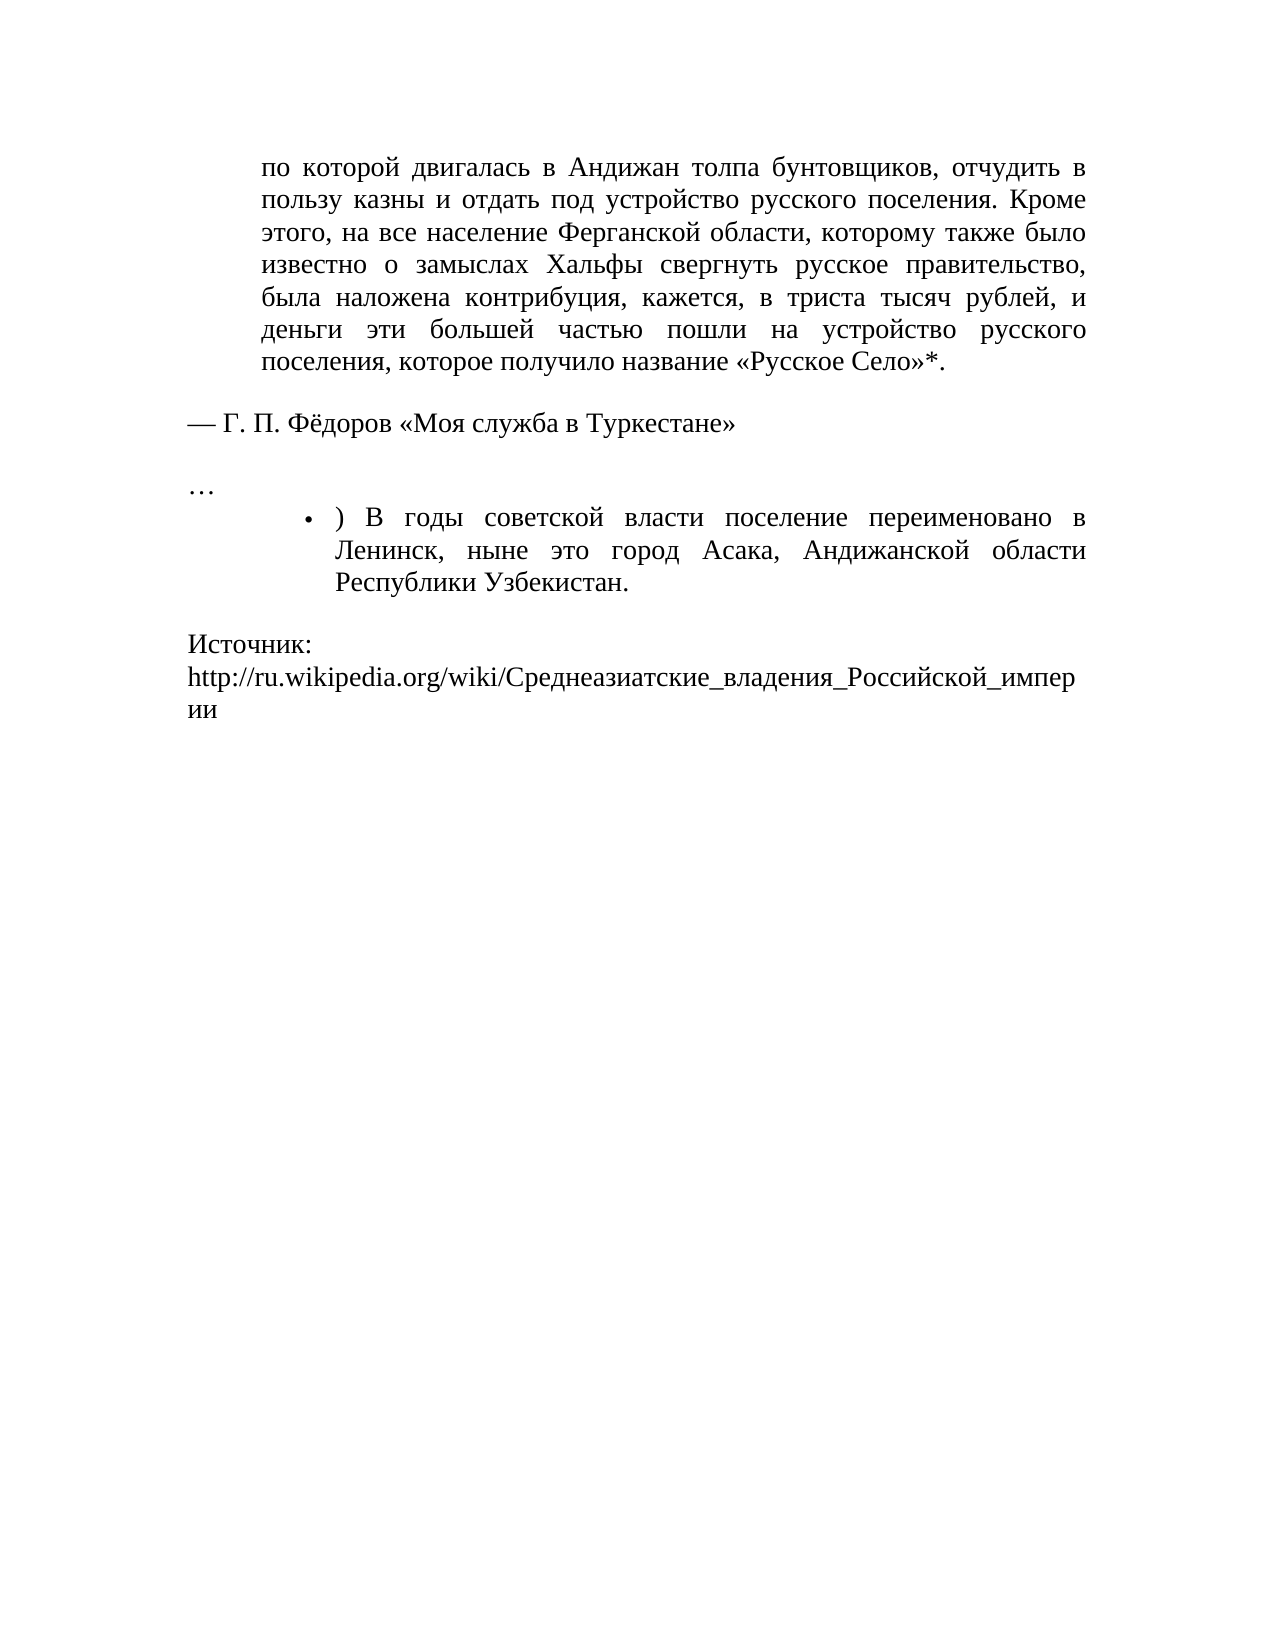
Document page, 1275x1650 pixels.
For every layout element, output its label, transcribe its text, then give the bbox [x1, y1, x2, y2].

text … [187, 468, 1087, 501]
list ) В годы советской власти поселение переименовано в Ленинск, ныне это город Асака, Андижанской области Республики Узбекистан. [305, 501, 1087, 598]
text — Г. П. Фёдоров «Моя служба в Туркестане» [187, 406, 1087, 439]
text Источник: http://ru.wikipedia.org/wiki/Среднеазиатские_владения_Российской_империи [187, 627, 1087, 724]
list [232, 150, 1087, 377]
